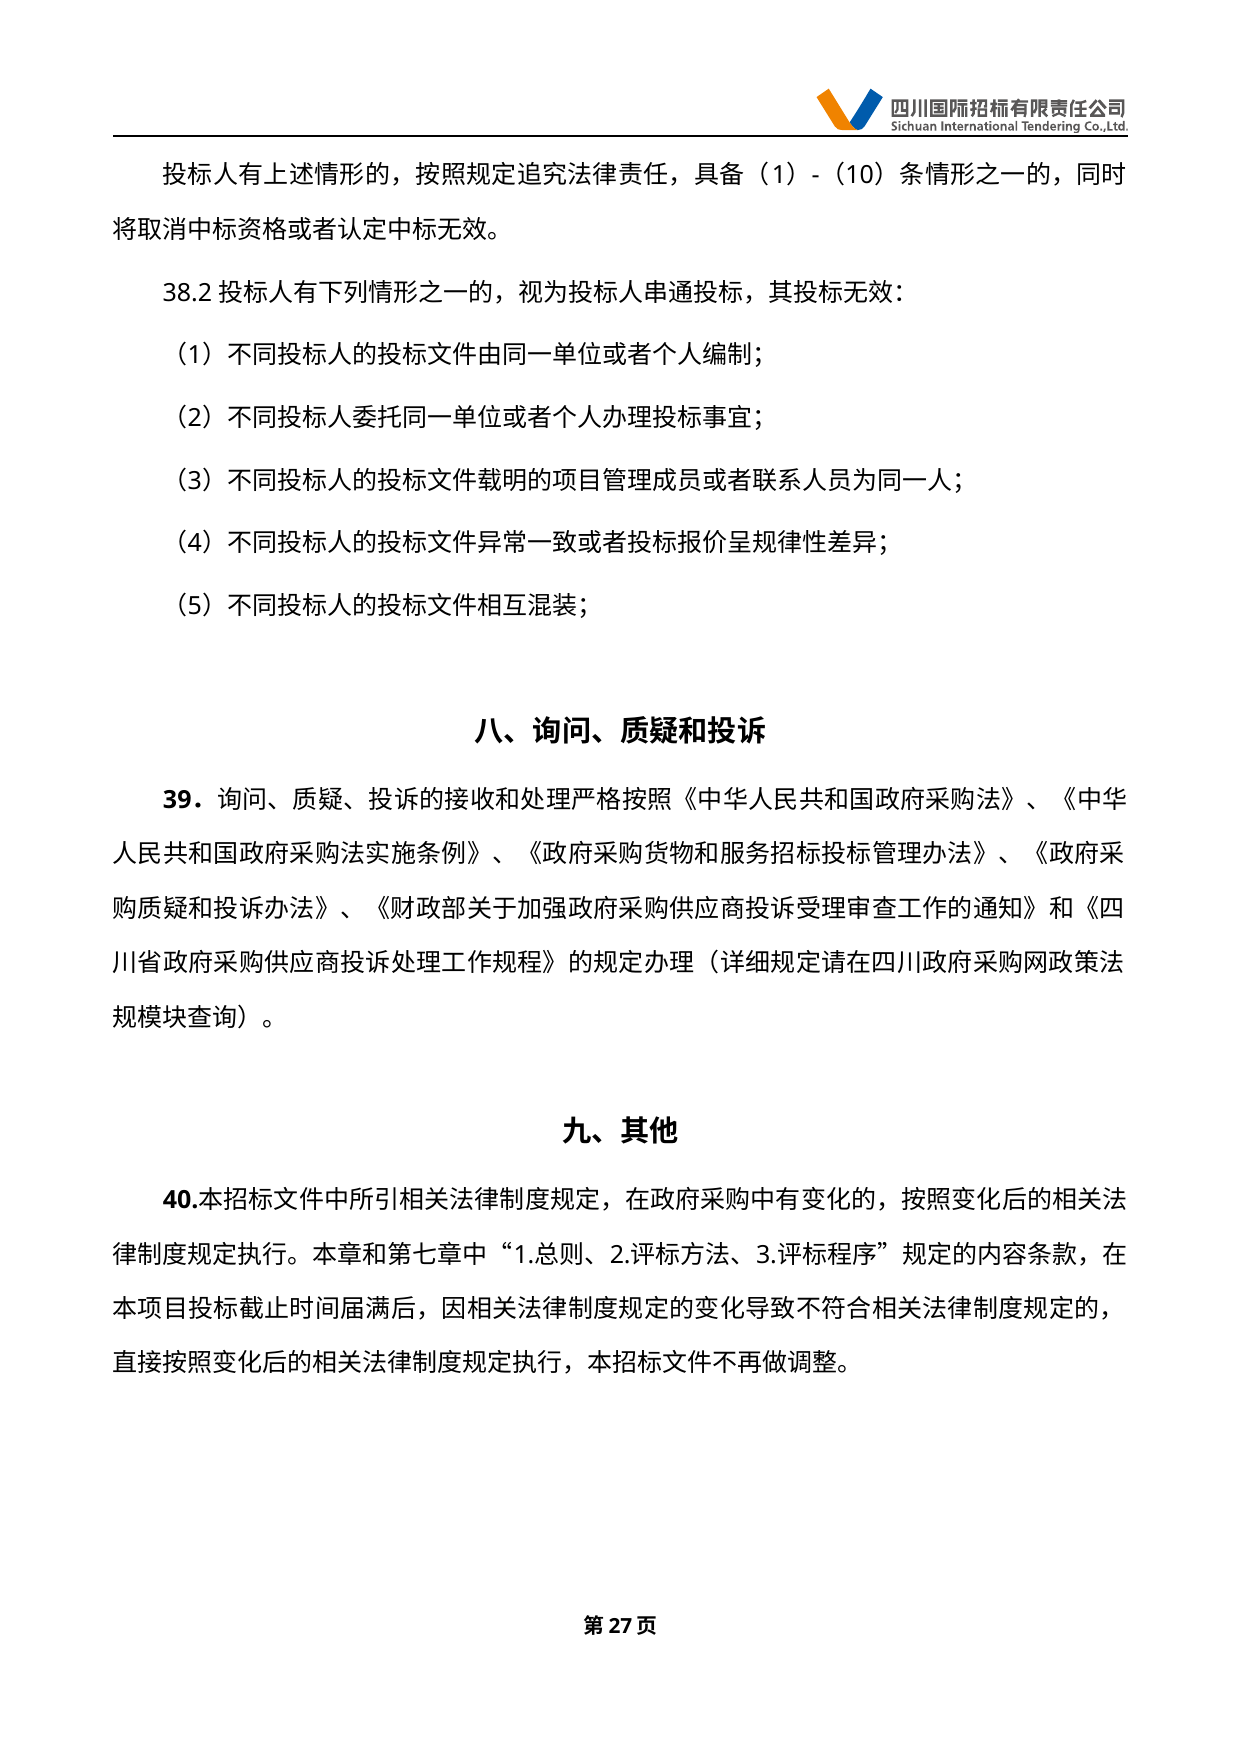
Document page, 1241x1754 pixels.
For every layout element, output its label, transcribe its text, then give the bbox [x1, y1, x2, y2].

subtitle 39．询问、质疑、投诉的接收和处理严格按照《中华人民共和国政府采购法》、《中华人民共和国政府采购法实施条例》、《政府采购货物和服务招标投标管理办法》、《政府采购质疑和投诉办法》、《财政部关于加强政府采购供应商投诉受理审查工作的通知》和《四川省政府采购供应商投诉处理工作规程》的规定办理（详细规定请在四川政府采购网政策法规模块查询）。 [112, 779, 1128, 1033]
text （4）不同投标人的投标文件异常一致或者投标报价呈规律性差异； [112, 523, 1128, 559]
text 38.2 投标人有下列情形之一的，视为投标人串通投标，其投标无效： [112, 272, 1128, 308]
text （5）不同投标人的投标文件相互混装； [112, 586, 1128, 622]
text （1）不同投标人的投标文件由同一单位或者个人编制； [112, 335, 1128, 371]
subtitle 九、其他 [112, 1108, 1128, 1150]
subtitle 八、询问、质疑和投诉 [112, 708, 1128, 750]
text （2）不同投标人委托同一单位或者个人办理投标事宜； [112, 397, 1128, 434]
text （3）不同投标人的投标文件载明的项目管理成员或者联系人员为同一人； [112, 460, 1128, 496]
text 投标人有上述情形的，按照规定追究法律责任，具备（1）-（10）条情形之一的，同时将取消中标资格或者认定中标无效。 [112, 155, 1128, 246]
subtitle 40.本招标文件中所引相关法律制度规定，在政府采购中有变化的，按照变化后的相关法律制度规定执行。本章和第七章中“1.总则、2.评标方法、3.评标程序”规定的内容条款，在本项目投标截止时间届满后，因相关法律制度规定的变化导致不符合相关法律制度规定的，直接按照变化后的相关法律制度规定执行，本招标文件不再做调整。 [112, 1180, 1128, 1379]
